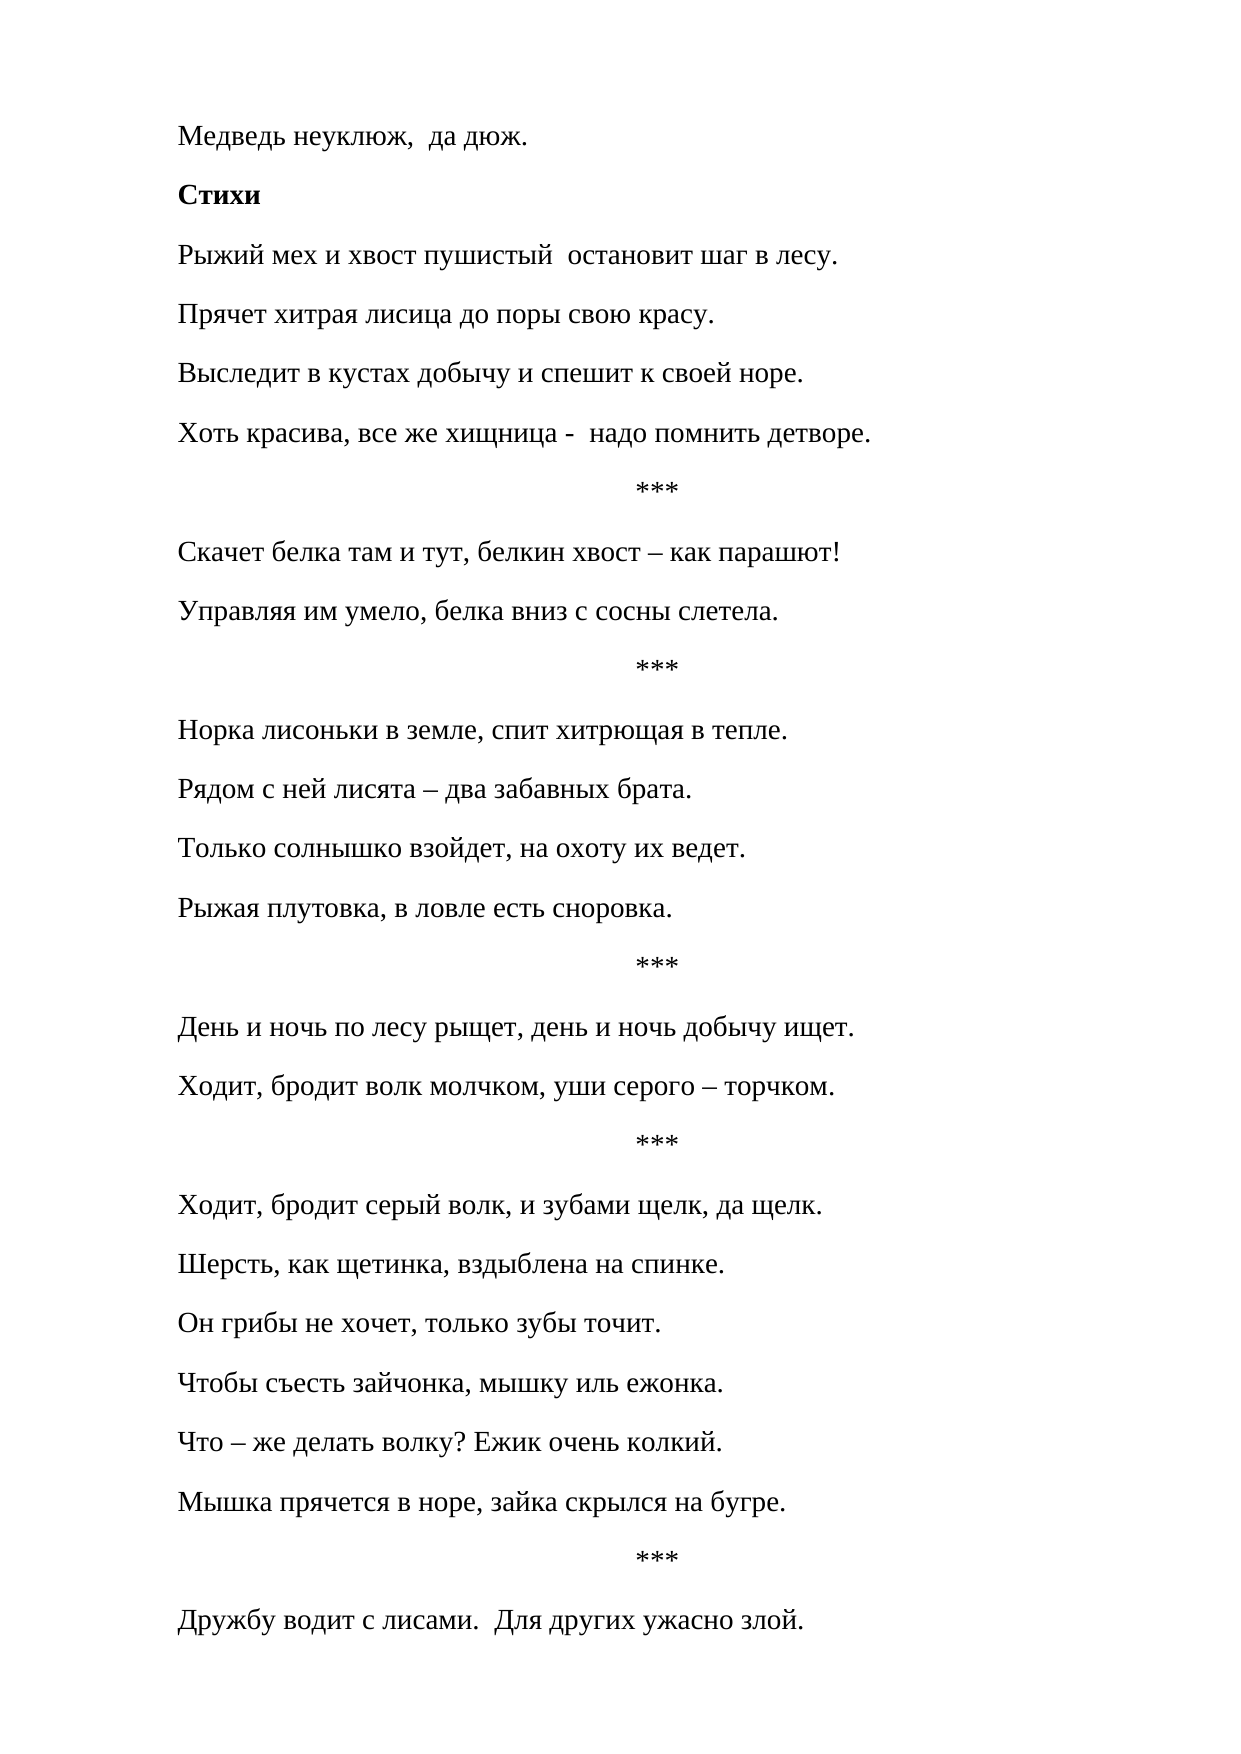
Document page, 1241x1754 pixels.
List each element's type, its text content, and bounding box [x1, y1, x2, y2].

text Медведь неуклюж, да дюж. [177, 118, 1137, 152]
text Стихи [177, 177, 1137, 211]
text Ходит, бродит волк молчком, уши серого – торчком. [177, 1068, 1137, 1102]
text Рядом с ней лисята – два забавных брата. [177, 771, 1137, 805]
text Что – же делать волку? Ежик очень колкий. [177, 1424, 1137, 1458]
text Только солнышко взойдет, на охоту их ведет. [177, 831, 1137, 864]
text Чтобы съесть зайчонка, мышку иль ежонка. [177, 1365, 1137, 1398]
text Управляя им умело, белка вниз с сосны слетела. [177, 593, 1137, 627]
text Мышка прячется в норе, зайка скрылся на бугре. [177, 1484, 1137, 1517]
text Прячет хитрая лисица до поры свою красу. [177, 296, 1137, 330]
text Дружбу водит с лисами. Для других ужасно злой. [177, 1602, 1137, 1636]
text День и ночь по лесу рыщет, день и ночь добычу ищет. [177, 1009, 1137, 1042]
text *** [177, 949, 1137, 983]
text Норка лисоньки в земле, спит хитрющая в тепле. [177, 712, 1137, 745]
text Хоть красива, все же хищница - надо помнить детворе. [177, 415, 1137, 448]
text Шерсть, как щетинка, вздыблена на спинке. [177, 1246, 1137, 1280]
text Рыжий мех и хвост пушистый остановит шаг в лесу. [177, 237, 1137, 270]
text *** [177, 652, 1137, 686]
text Ходит, бродит серый волк, и зубами щелк, да щелк. [177, 1187, 1137, 1220]
text Скачет белка там и тут, белкин хвост – как парашют! [177, 534, 1137, 567]
text Он грибы не хочет, только зубы точит. [177, 1306, 1137, 1339]
text Выследит в кустах добычу и спешит к своей норе. [177, 356, 1137, 389]
text *** [177, 474, 1137, 508]
text *** [177, 1127, 1137, 1161]
text *** [177, 1543, 1137, 1577]
text Рыжая плутовка, в ловле есть сноровка. [177, 890, 1137, 923]
